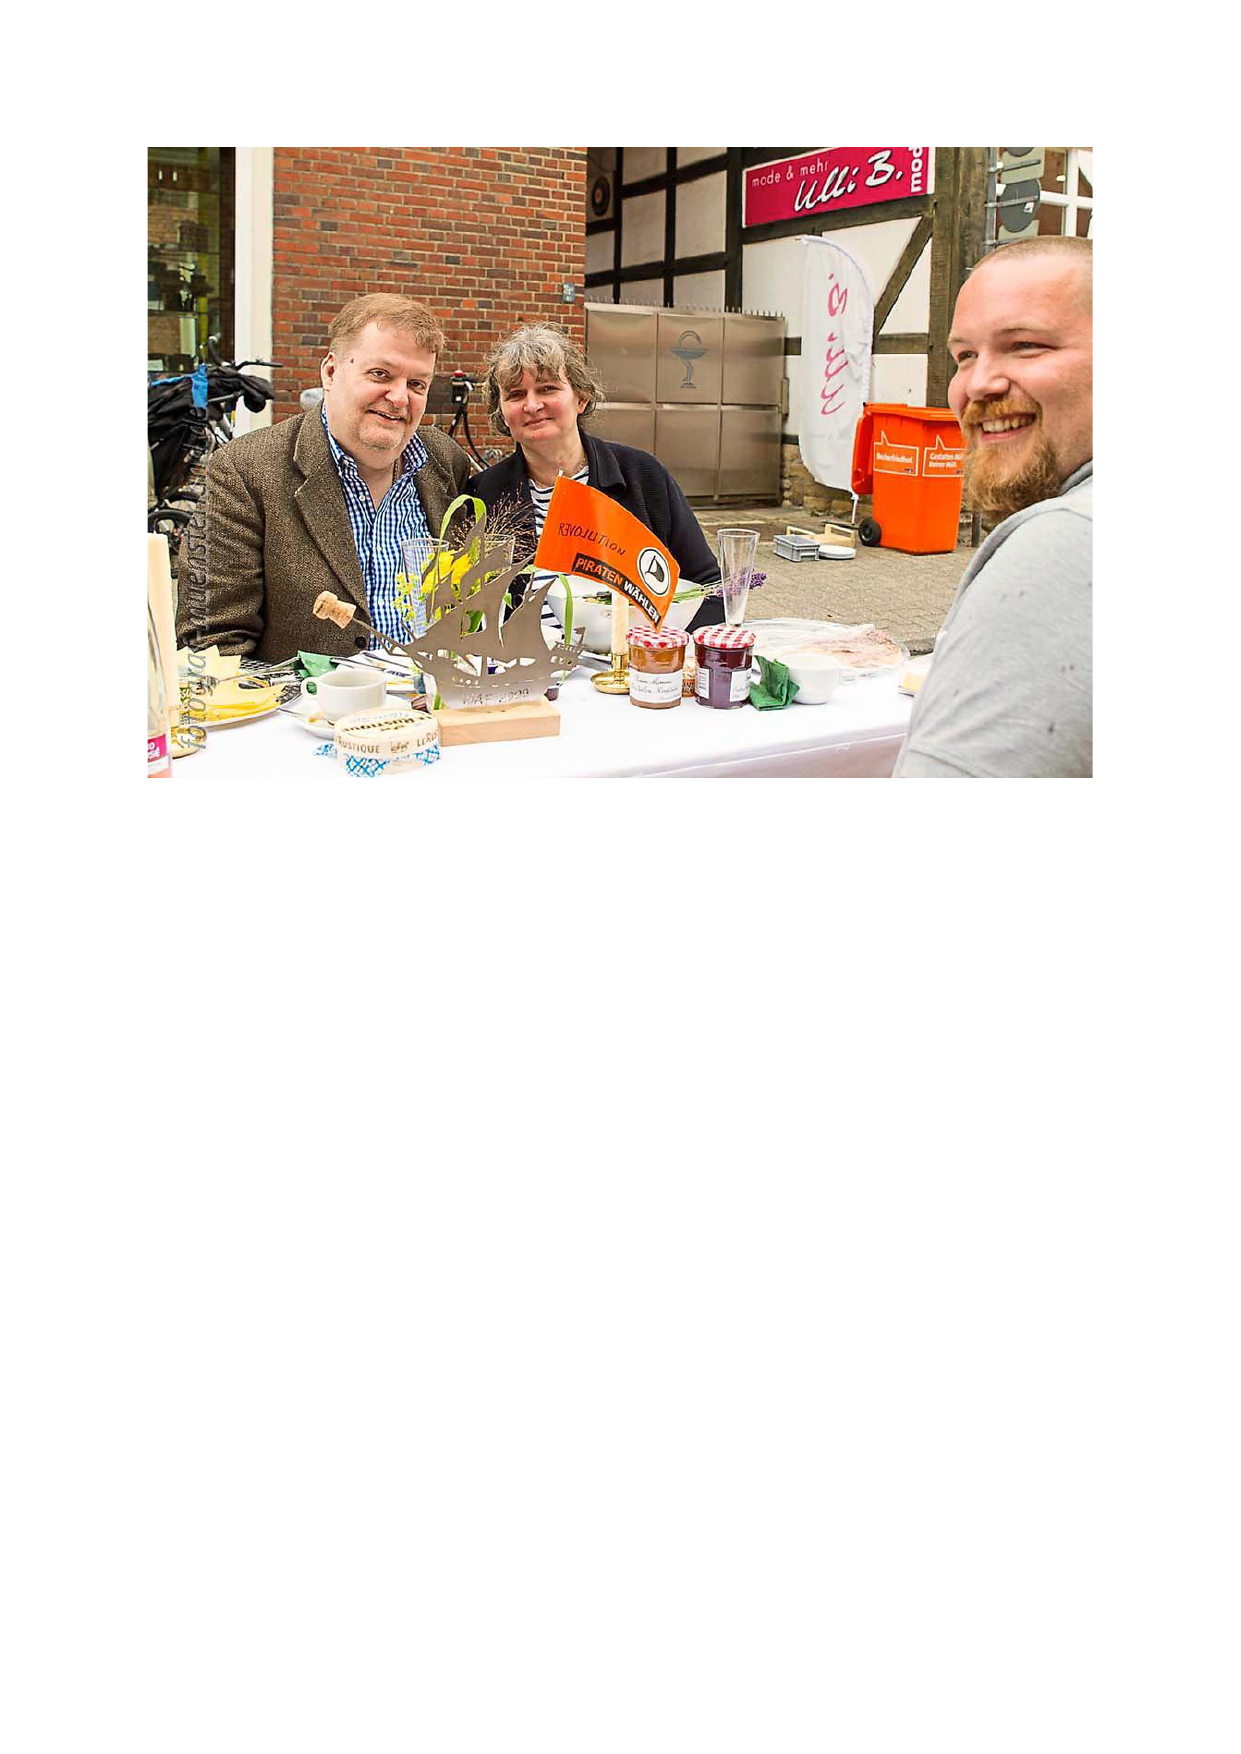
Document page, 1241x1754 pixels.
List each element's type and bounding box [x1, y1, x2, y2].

picture [147, 147, 1093, 778]
